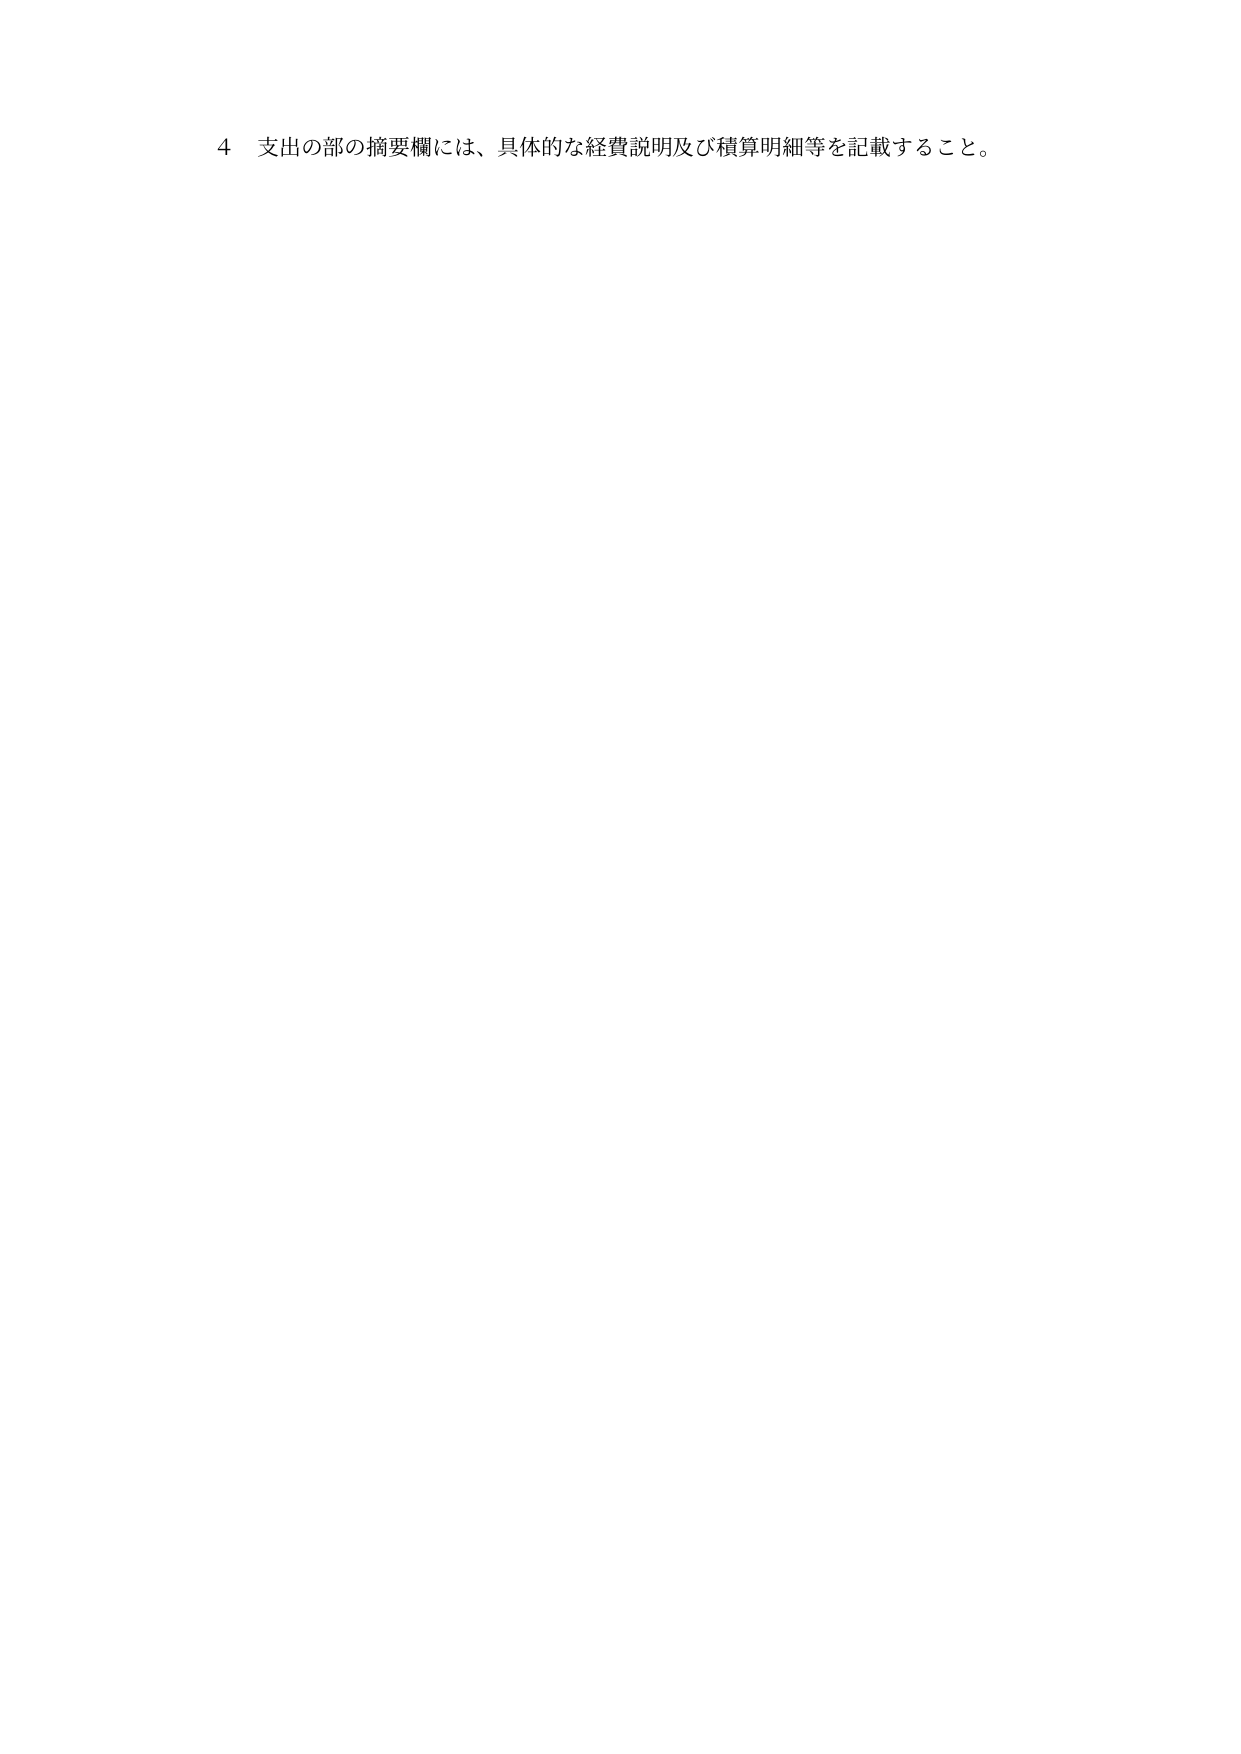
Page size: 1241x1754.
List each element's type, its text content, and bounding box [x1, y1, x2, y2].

text ４ 支出の部の摘要欄には、具体的な経費説明及び積算明細等を記載すること。 [148, 127, 1122, 164]
